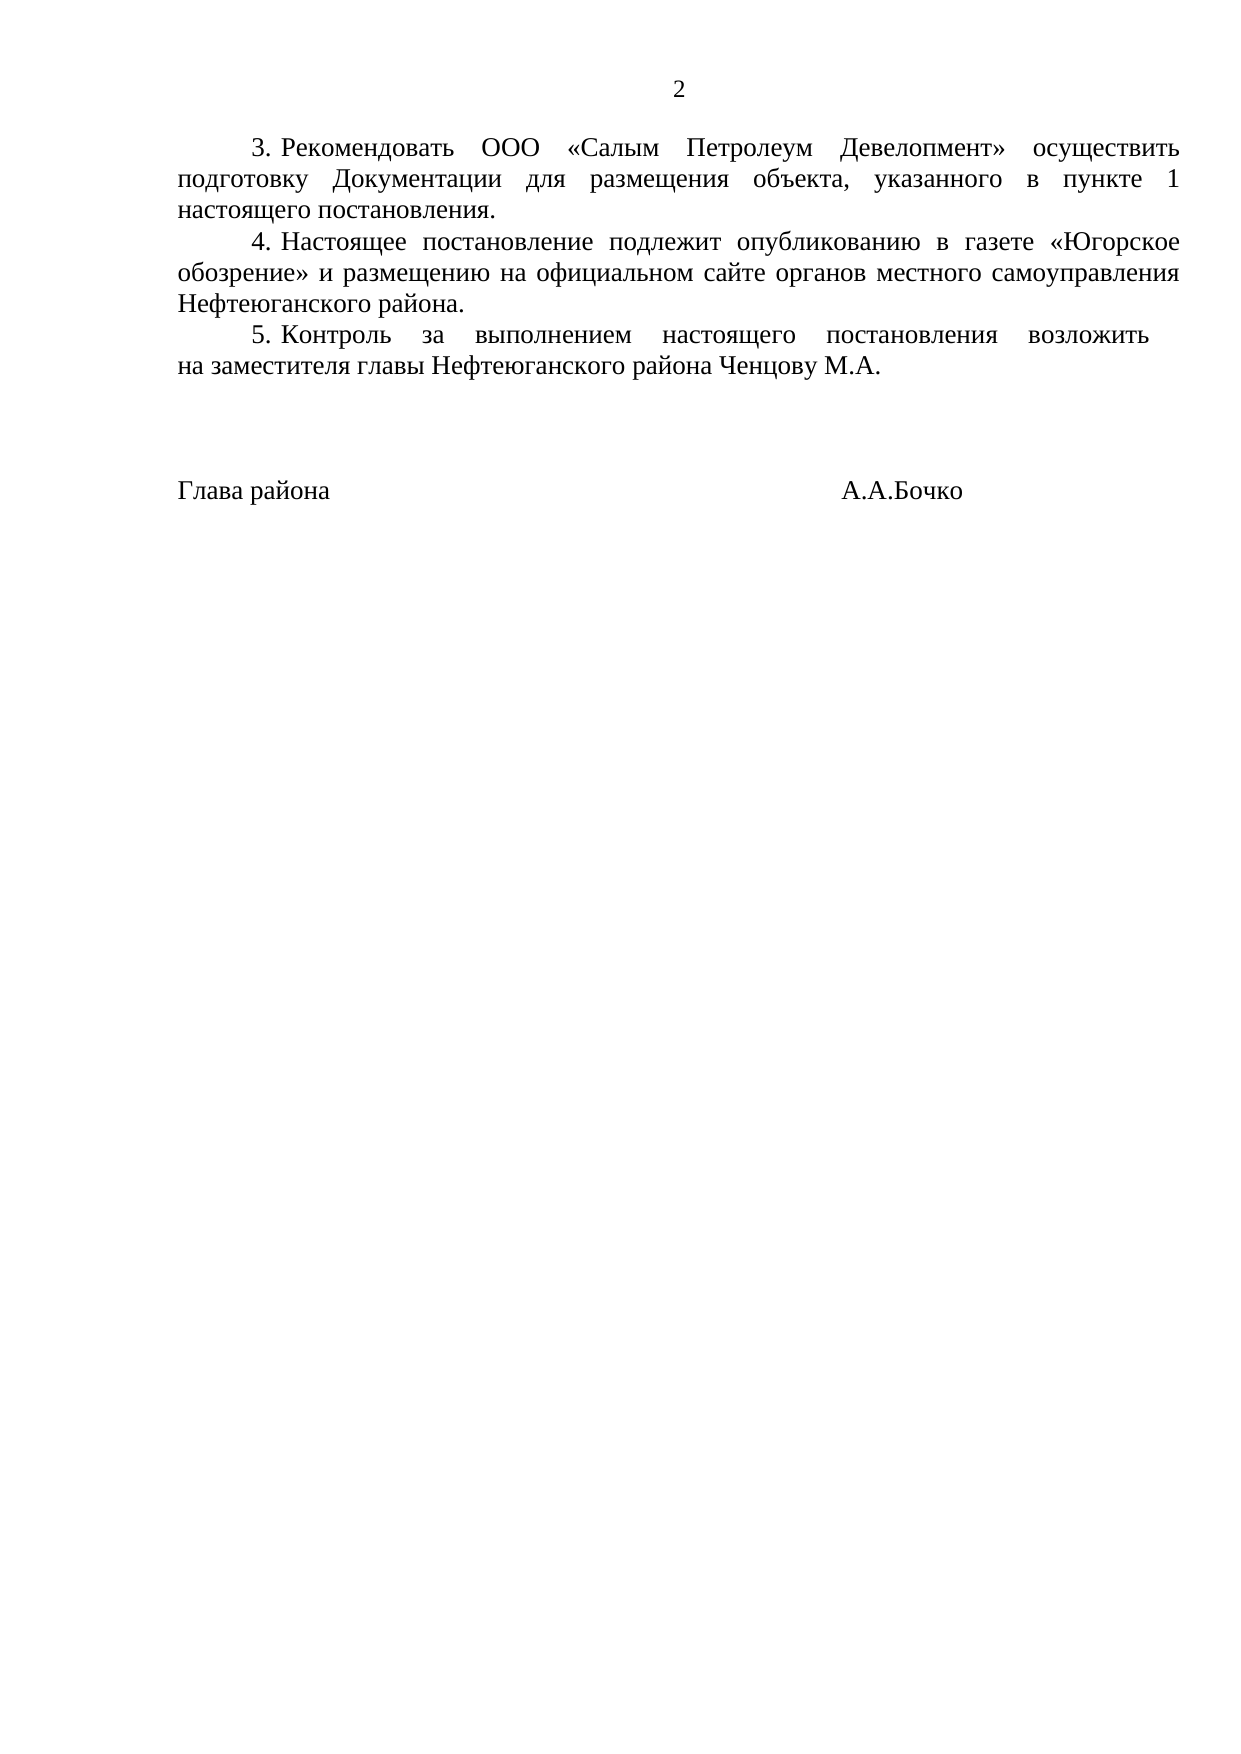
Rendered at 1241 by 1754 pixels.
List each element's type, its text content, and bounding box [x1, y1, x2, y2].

list Рекомендовать ООО «Салым Петролеум Девелопмент» осуществить подготовку Документации для размещения объекта, указанного в пункте 1 настоящего постановления. [177, 131, 1181, 225]
list Настоящее постановление подлежит опубликованию в газете «Югорское обозрение» и размещению на официальном сайте органов местного самоуправления Нефтеюганского района. [177, 225, 1181, 318]
text Глава района А.А.Бочко [177, 474, 1181, 505]
list Контроль за выполнением настоящего постановления возложить на заместителя главы Нефтеюганского района Ченцову М.А. [177, 318, 1181, 381]
